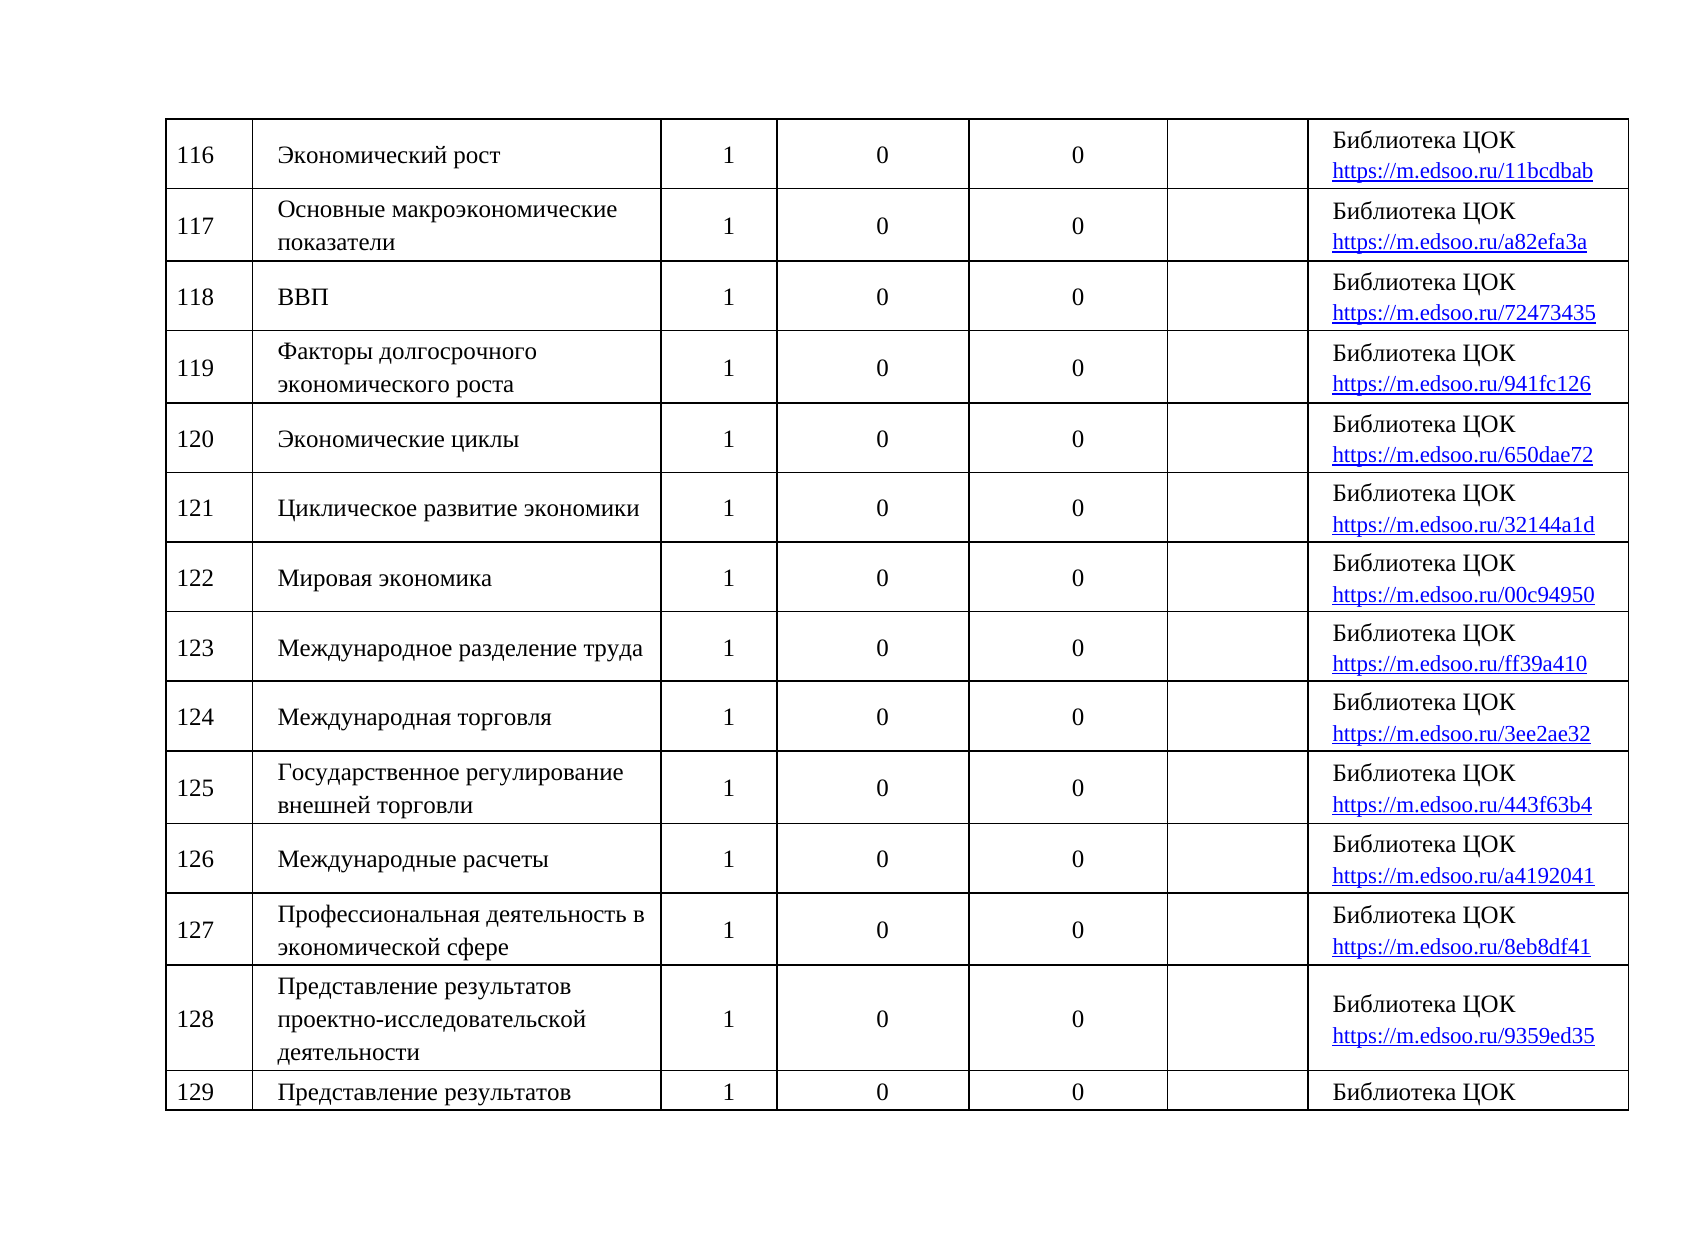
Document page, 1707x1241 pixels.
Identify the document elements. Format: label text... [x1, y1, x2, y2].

table_cell 126 [167, 824, 252, 892]
table_cell Библиотека ЦОК https://m.edsoo.ru/a4192041 [1309, 824, 1628, 892]
table_cell 120 [167, 404, 252, 472]
table_cell 129 [167, 1071, 252, 1109]
table_cell 0 [778, 1071, 968, 1109]
table_cell 0 [970, 120, 1167, 188]
table_cell Профессиональная деятельность в экономической сфере [253, 894, 660, 964]
table_cell 0 [778, 824, 968, 892]
table_cell 0 [970, 1071, 1167, 1109]
table_cell Библиотека ЦОК https://m.edsoo.ru/650dae72 [1309, 404, 1628, 472]
table_cell 1 [662, 543, 776, 611]
table_cell 0 [778, 612, 968, 680]
table_cell Библиотека ЦОК https://m.edsoo.ru/a82efa3a [1309, 189, 1628, 260]
table_cell [1168, 473, 1307, 541]
table_cell 0 [778, 894, 968, 964]
table_cell Факторы долгосрочного экономического роста [253, 331, 660, 402]
table_cell [1168, 682, 1307, 750]
table_cell [1168, 543, 1307, 611]
table_cell ВВП [253, 262, 660, 330]
table_cell 0 [970, 331, 1167, 402]
table_cell 0 [970, 473, 1167, 541]
table_cell Международное разделение труда [253, 612, 660, 680]
table_cell [1168, 894, 1307, 964]
table_cell 0 [970, 894, 1167, 964]
table_cell 1 [662, 682, 776, 750]
table_cell 0 [778, 189, 968, 260]
table_cell [1168, 1071, 1307, 1109]
table_cell 0 [778, 752, 968, 822]
table_cell 0 [970, 262, 1167, 330]
table_cell 0 [778, 966, 968, 1070]
table_cell 1 [662, 752, 776, 822]
table_cell 117 [167, 189, 252, 260]
table_cell Библиотека ЦОК https://m.edsoo.ru/ff39a410 [1309, 612, 1628, 680]
table_cell 1 [662, 824, 776, 892]
table_cell Циклическое развитие экономики [253, 473, 660, 541]
table_cell Государственное регулирование внешней торговли [253, 752, 660, 822]
table_cell Международная торговля [253, 682, 660, 750]
table_cell 1 [662, 404, 776, 472]
table_cell 127 [167, 894, 252, 964]
table_cell Библиотека ЦОК https://m.edsoo.ru/00c94950 [1309, 543, 1628, 611]
table_cell Библиотека ЦОК https://m.edsoo.ru/3ee2ae32 [1309, 682, 1628, 750]
table_cell 1 [662, 189, 776, 260]
table_cell 1 [662, 473, 776, 541]
table_cell 0 [970, 612, 1167, 680]
table_cell 0 [970, 404, 1167, 472]
table_cell [1168, 824, 1307, 892]
table_cell Экономические циклы [253, 404, 660, 472]
table_cell Основные макроэкономические показатели [253, 189, 660, 260]
table_cell Международные расчеты [253, 824, 660, 892]
table_cell 0 [970, 543, 1167, 611]
table_cell 0 [778, 404, 968, 472]
table_cell 128 [167, 966, 252, 1070]
table_cell Экономический рост [253, 120, 660, 188]
table_cell 0 [778, 682, 968, 750]
table_cell [1168, 612, 1307, 680]
table_cell [1168, 404, 1307, 472]
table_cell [253, 1071, 660, 1109]
table_cell 0 [970, 824, 1167, 892]
table_cell 121 [167, 473, 252, 541]
table_cell [1168, 752, 1307, 822]
table_cell 0 [970, 682, 1167, 750]
table_cell 125 [167, 752, 252, 822]
table_cell 123 [167, 612, 252, 680]
table_cell 0 [778, 120, 968, 188]
table_cell 1 [662, 262, 776, 330]
table_cell [1168, 189, 1307, 260]
table_cell 1 [662, 612, 776, 680]
table_cell [1168, 262, 1307, 330]
table_cell Библиотека ЦОК https://m.edsoo.ru/32144a1d [1309, 473, 1628, 541]
table_cell Библиотека ЦОК https://m.edsoo.ru/72473435 [1309, 262, 1628, 330]
table_cell 124 [167, 682, 252, 750]
table_cell 1 [662, 1071, 776, 1109]
table_cell 1 [662, 966, 776, 1070]
table_cell 1 [662, 120, 776, 188]
table_cell [1168, 966, 1307, 1070]
table_cell 1 [662, 894, 776, 964]
table_cell 116 [167, 120, 252, 188]
table_cell 118 [167, 262, 252, 330]
table_cell 0 [970, 752, 1167, 822]
table_cell Библиотека ЦОК https://m.edsoo.ru/11bcdbab [1309, 120, 1628, 188]
table_cell 1 [662, 331, 776, 402]
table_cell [1309, 1071, 1628, 1109]
table_cell 0 [778, 473, 968, 541]
table_cell Библиотека ЦОК https://m.edsoo.ru/9359ed35 [1309, 966, 1628, 1070]
table_cell 0 [778, 262, 968, 330]
table_cell 0 [970, 189, 1167, 260]
table_cell 0 [778, 331, 968, 402]
table_cell 0 [778, 543, 968, 611]
table_cell 122 [167, 543, 252, 611]
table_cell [253, 966, 660, 1070]
table_cell 119 [167, 331, 252, 402]
table_cell Мировая экономика [253, 543, 660, 611]
table_cell 0 [970, 966, 1167, 1070]
table_cell [1168, 120, 1307, 188]
table_cell Библиотека ЦОК https://m.edsoo.ru/941fc126 [1309, 331, 1628, 402]
table_cell Библиотека ЦОК https://m.edsoo.ru/443f63b4 [1309, 752, 1628, 822]
table_cell Библиотека ЦОК https://m.edsoo.ru/8eb8df41 [1309, 894, 1628, 964]
table_cell [1168, 331, 1307, 402]
